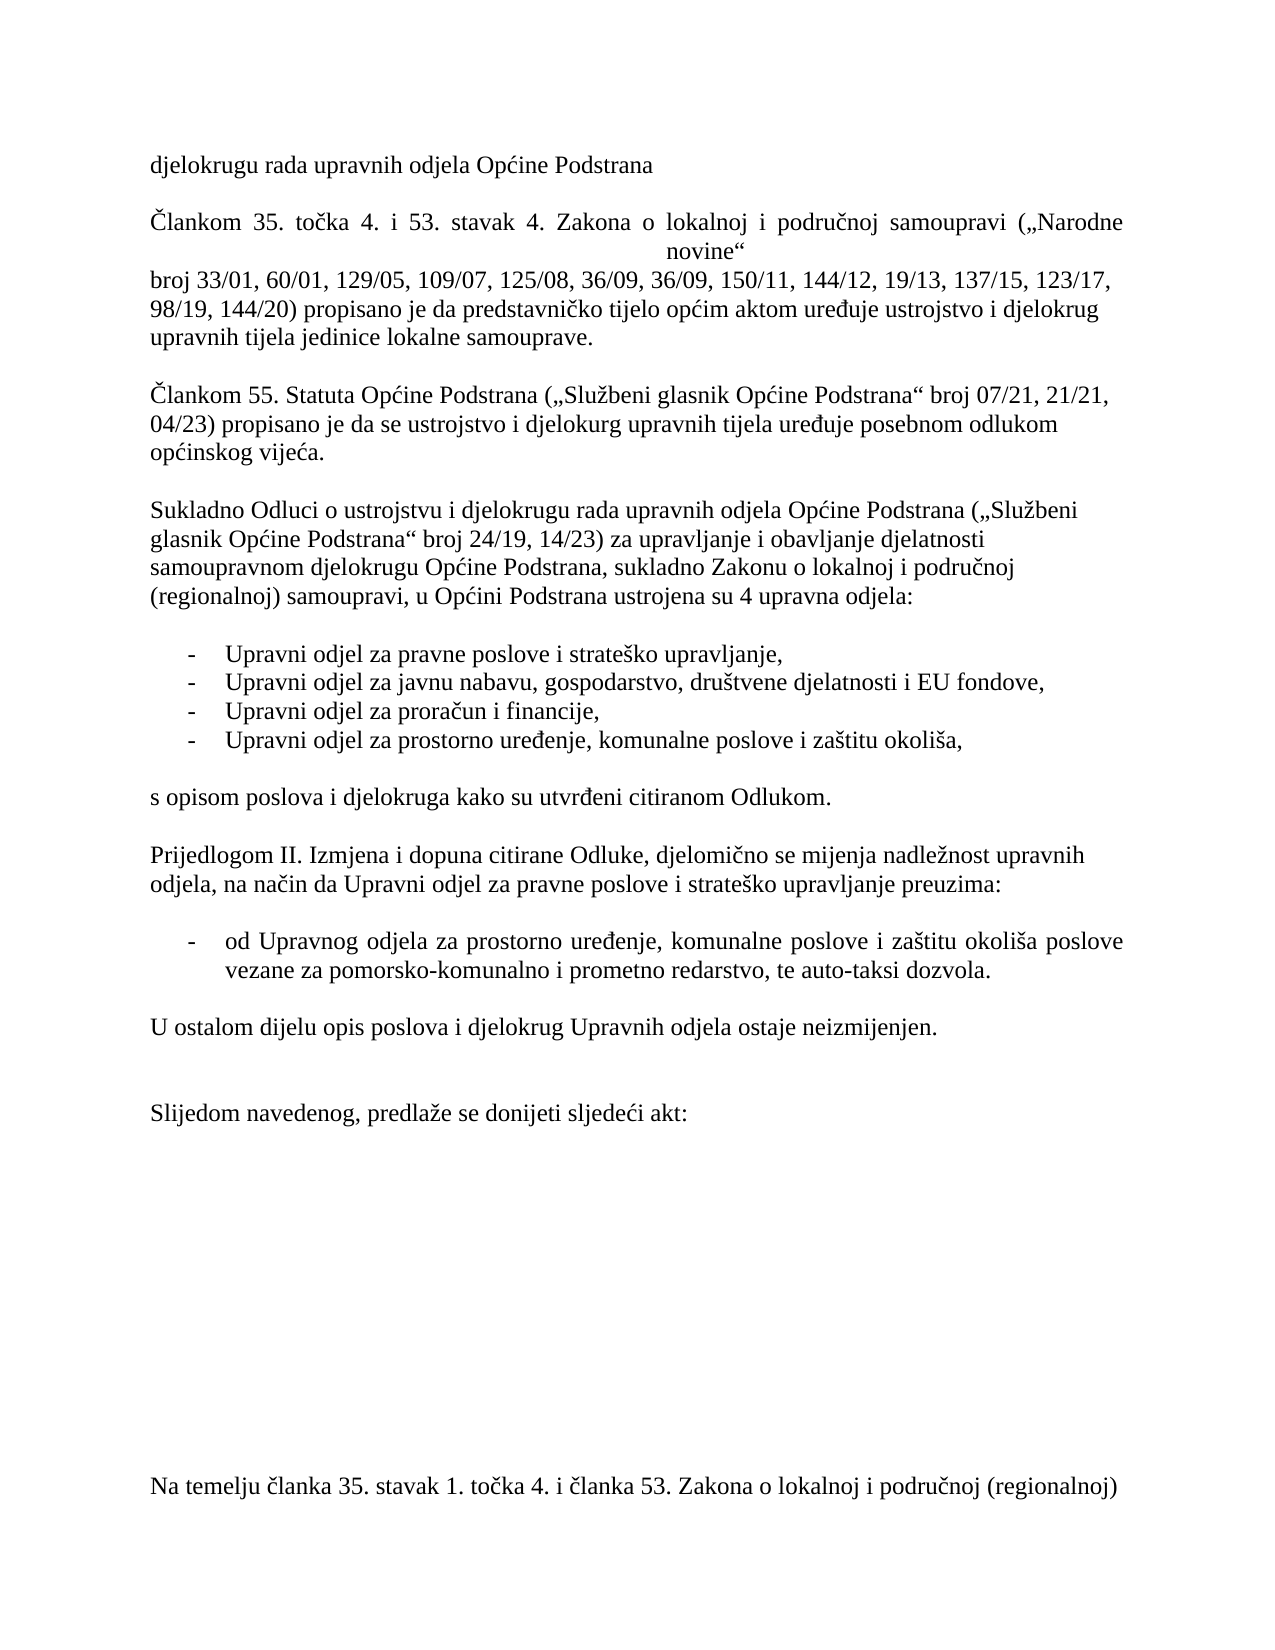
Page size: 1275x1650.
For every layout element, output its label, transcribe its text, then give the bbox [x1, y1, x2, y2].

text glasnik Općine Podstrana“ broj 24/19, 14/23) za upravljanje i obavljanje djelatnosti [150, 524, 1125, 552]
text 98/19, 144/20) propisano je da predstavničko tijelo općim aktom uređuje ustrojstvo i djelokrug [150, 294, 1125, 322]
list Upravni odjel za pravne poslove i strateško upravljanje, [187, 639, 1125, 667]
text Člankom 35. točka 4. i 53. stavak 4. Zakona o lokalnoj i područnoj samoupravi („Narodne novine“ [150, 207, 1125, 265]
text U ostalom dijelu opis poslova i djelokrug Upravnih odjela ostaje neizmijenjen. [150, 1012, 1125, 1041]
text odjela, na način da Upravni odjel za pravne poslove i strateško upravljanje preuzima: [150, 869, 1125, 897]
text djelokrugu rada upravnih odjela Općine Podstrana [150, 150, 1125, 179]
text (regionalnoj) samoupravi, u Općini Podstrana ustrojena su 4 upravna odjela: [150, 581, 1125, 610]
text 04/23) propisano je da se ustrojstvo i djelokurg upravnih tijela uređuje posebnom odlukom [150, 409, 1125, 437]
text Člankom 55. Statuta Općine Podstrana („Službeni glasnik Općine Podstrana“ broj 07/21, 21/21, [150, 380, 1125, 409]
list Upravni odjel za javnu nabavu, gospodarstvo, društvene djelatnosti i EU fondove, [187, 667, 1125, 696]
text općinskog vijeća. [150, 437, 1125, 466]
list od Upravnog odjela za prostorno uređenje, komunalne poslove i zaštitu okoliša poslove vezane za pomorsko-komunalno i prometno redarstvo, te auto-taksi dozvola. [187, 926, 1125, 984]
text Prijedlogom II. Izmjena i dopuna citirane Odluke, djelomično se mijenja nadležnost upravnih [150, 840, 1125, 869]
text upravnih tijela jedinice lokalne samouprave. [150, 322, 1125, 351]
list Upravni odjel za proračun i financije, [187, 696, 1125, 725]
text Sukladno Odluci o ustrojstvu i djelokrugu rada upravnih odjela Općine Podstrana („Službeni [150, 495, 1125, 524]
list Upravni odjel za prostorno uređenje, komunalne poslove i zaštitu okoliša, [187, 725, 1125, 754]
text broj 33/01, 60/01, 129/05, 109/07, 125/08, 36/09, 36/09, 150/11, 144/12, 19/13, 137/15, 123/17, [150, 265, 1125, 294]
text Slijedom navedenog, predlaže se donijeti sljedeći akt: [150, 1098, 1125, 1127]
text samoupravnom djelokrugu Općine Podstrana, sukladno Zakonu o lokalnoj i područnoj [150, 552, 1125, 581]
text s opisom poslova i djelokruga kako su utvrđeni citiranom Odlukom. [150, 782, 1125, 811]
text Na temelju članka 35. stavak 1. točka 4. i članka 53. Zakona o lokalnoj i područnoj (regionalnoj) [150, 1471, 1125, 1500]
